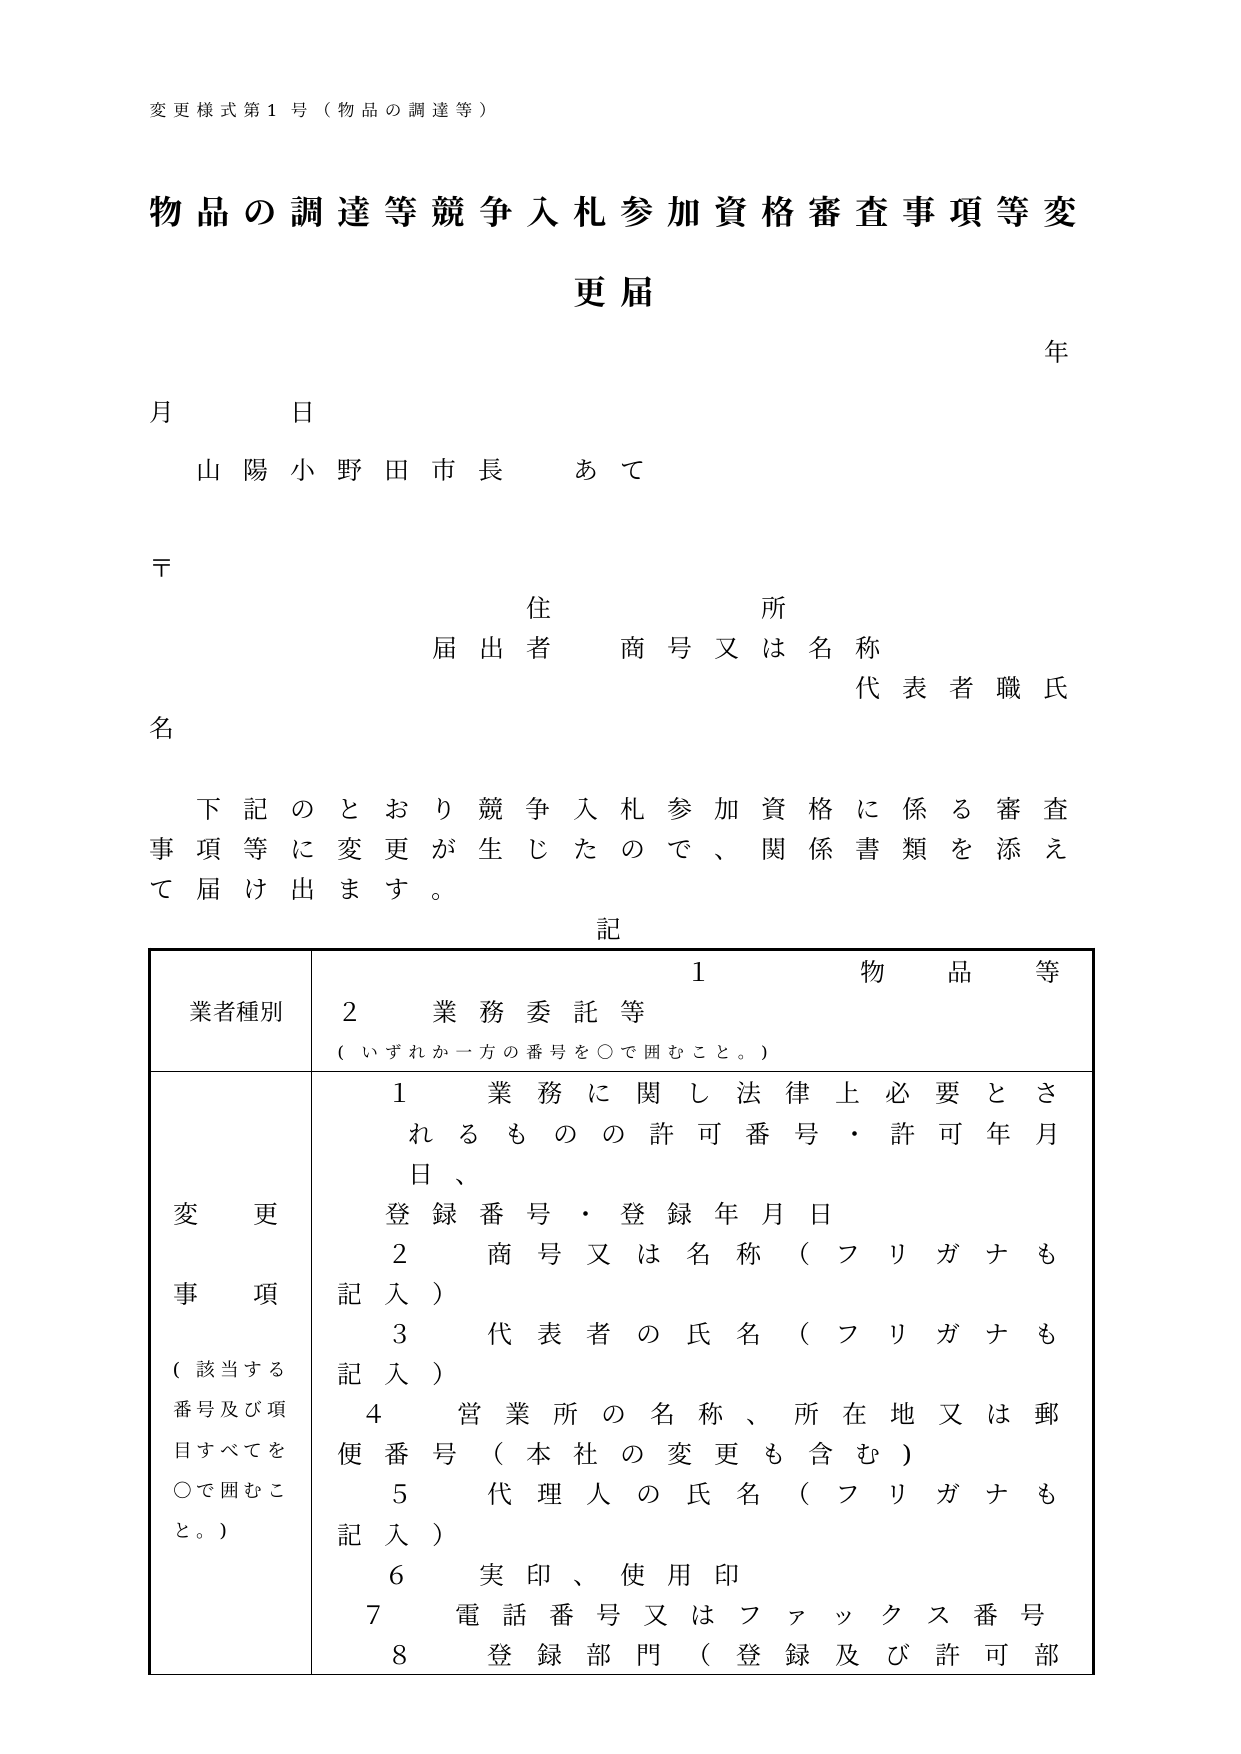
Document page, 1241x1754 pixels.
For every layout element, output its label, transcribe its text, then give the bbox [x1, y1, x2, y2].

text 届出者 商号又は名称 [149, 627, 1091, 667]
text 山陽小野田市長 あて [149, 448, 1091, 488]
table_header １ 物品等 ２ 業務委託等 (いずれか一方の番号を○で囲むこと。) [312, 951, 1092, 1071]
text 代表者職氏名 [149, 667, 1091, 747]
text 〒 [149, 506, 1091, 587]
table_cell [312, 1072, 1092, 1674]
text 物品の調達等競争入札参加資格審査事項等変更届 [149, 170, 1091, 330]
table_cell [151, 1072, 311, 1674]
text 記 [149, 907, 1091, 948]
text 住 所 [149, 587, 1091, 627]
table_header 業者種別 [151, 951, 311, 1071]
text 下記のとおり競争入札参加資格に係る審査事項等に変更が生じたので、関係書類を添えて届け出ます。 [149, 787, 1091, 907]
text 年 月 日 [149, 330, 1091, 431]
text 変更様式第1号（物品の調達等） [149, 90, 1091, 130]
